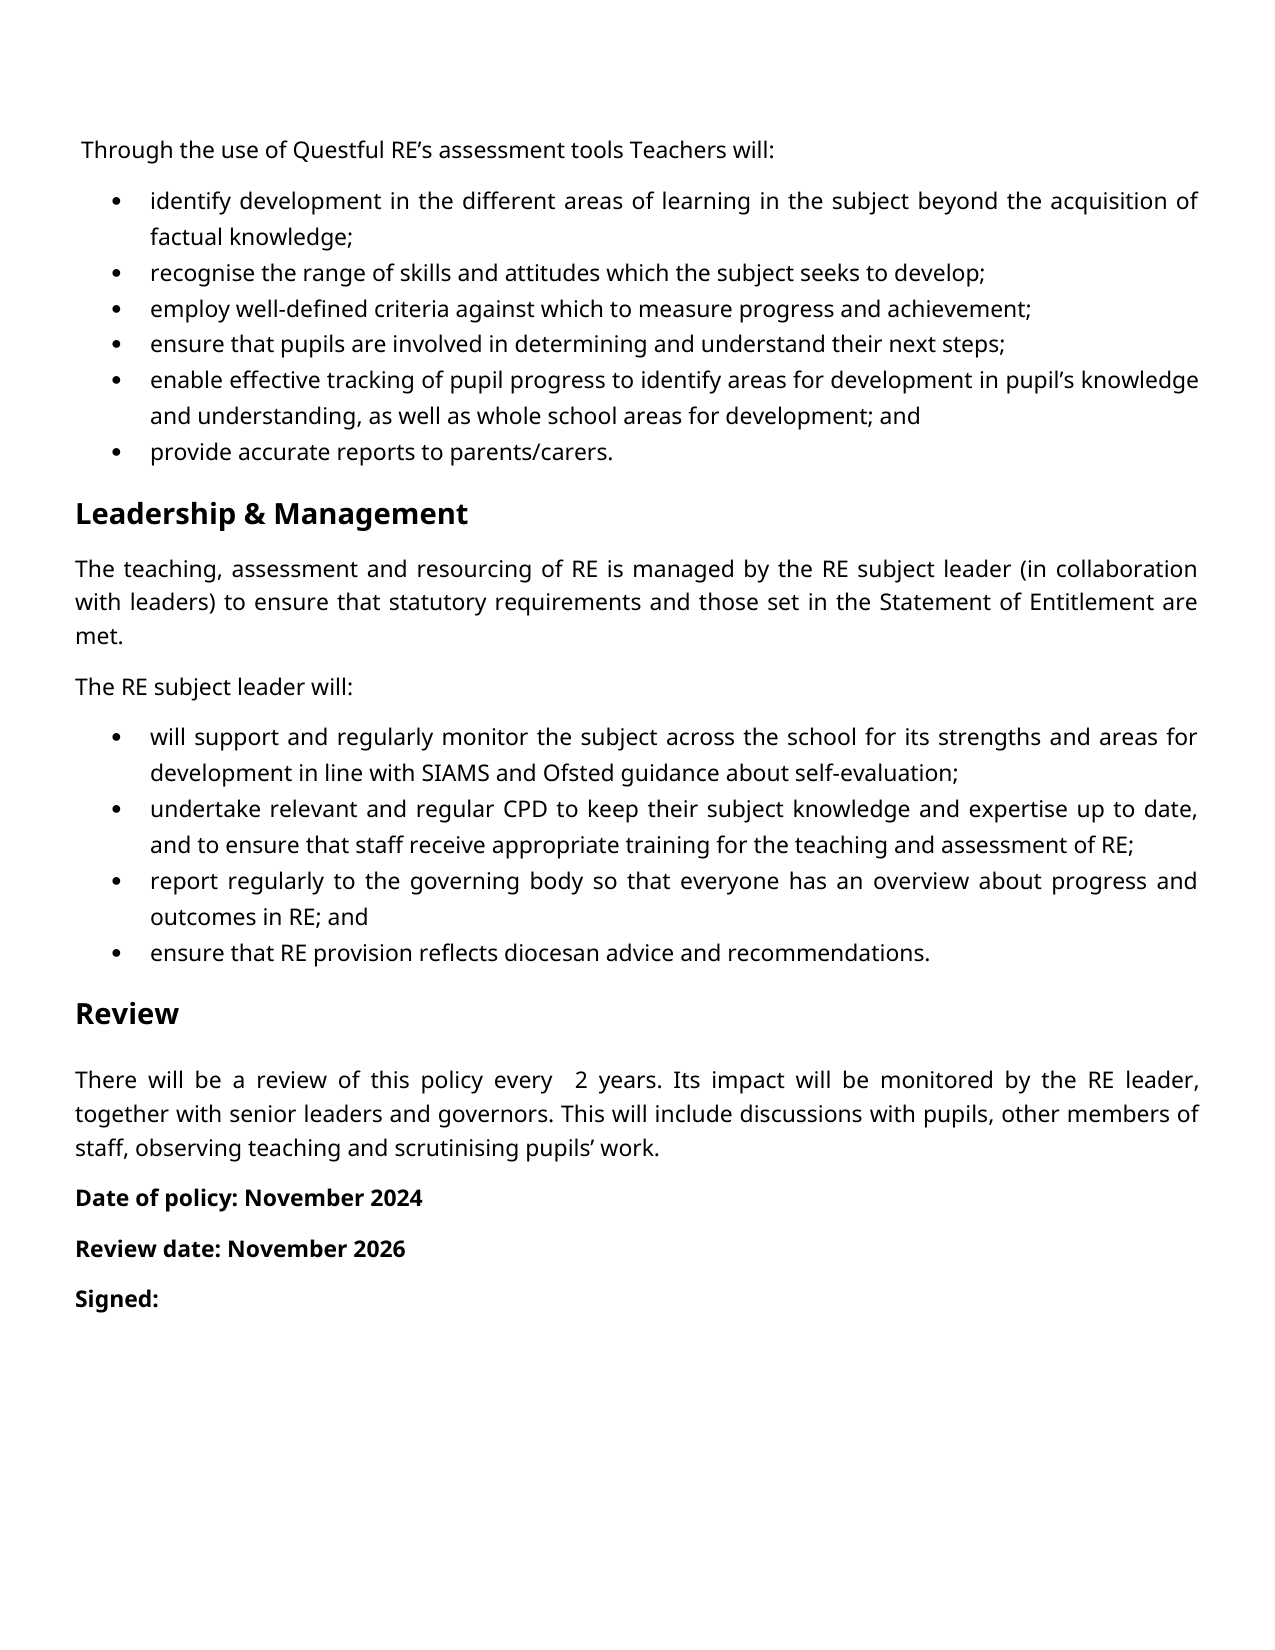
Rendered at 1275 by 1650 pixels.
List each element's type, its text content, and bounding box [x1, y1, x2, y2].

text Signed: [75, 1283, 1200, 1314]
text There will be a review of this policy every 2 years. Its impact will be monitored by the RE leader, together with senior leaders and governors. This will include discussions with pupils, other members of staff, observing teaching and scrutinising pupils’ work. [75, 1064, 1200, 1163]
list report regularly to the governing body so that everyone has an overview about progress and outcomes in RE; and [112, 864, 1200, 932]
list employ well-defined criteria against which to measure progress and achievement; [112, 292, 1200, 324]
text Review [75, 993, 1200, 1033]
list will support and regularly monitor the subject across the school for its strengths and areas for development in line with SIAMS and Ofsted guidance about self-evaluation; [112, 721, 1200, 788]
text Date of policy: November 2024 [75, 1182, 1200, 1213]
list enable effective tracking of pupil progress to identify areas for development in pupil’s knowledge and understanding, as well as whole school areas for development; and [112, 364, 1200, 432]
text The teaching, assessment and resourcing of RE is managed by the RE subject leader (in collaboration with leaders) to ensure that statutory requirements and those set in the Statement of Entitlement are met. [75, 552, 1200, 651]
list ensure that pupils are involved in determining and understand their next steps; [112, 328, 1200, 360]
list recognise the range of skills and attitudes which the subject seeks to develop; [112, 257, 1200, 288]
list undertake relevant and regular CPD to keep their subject knowledge and expertise up to date, and to ensure that staff receive appropriate training for the teaching and assessment of RE; [112, 793, 1200, 860]
text The RE subject leader will: [75, 670, 1200, 702]
text Leadership & Management [75, 493, 1200, 533]
text Through the use of Questful RE’s assessment tools Teachers will: [75, 134, 1200, 166]
list provide accurate reports to parents/carers. [112, 436, 1200, 467]
list ensure that RE provision reflects diocesan advice and recommendations. [112, 936, 1200, 968]
text Review date: November 2026 [75, 1232, 1200, 1264]
list identify development in the different areas of learning in the subject beyond the acquisition of factual knowledge; [112, 185, 1200, 252]
